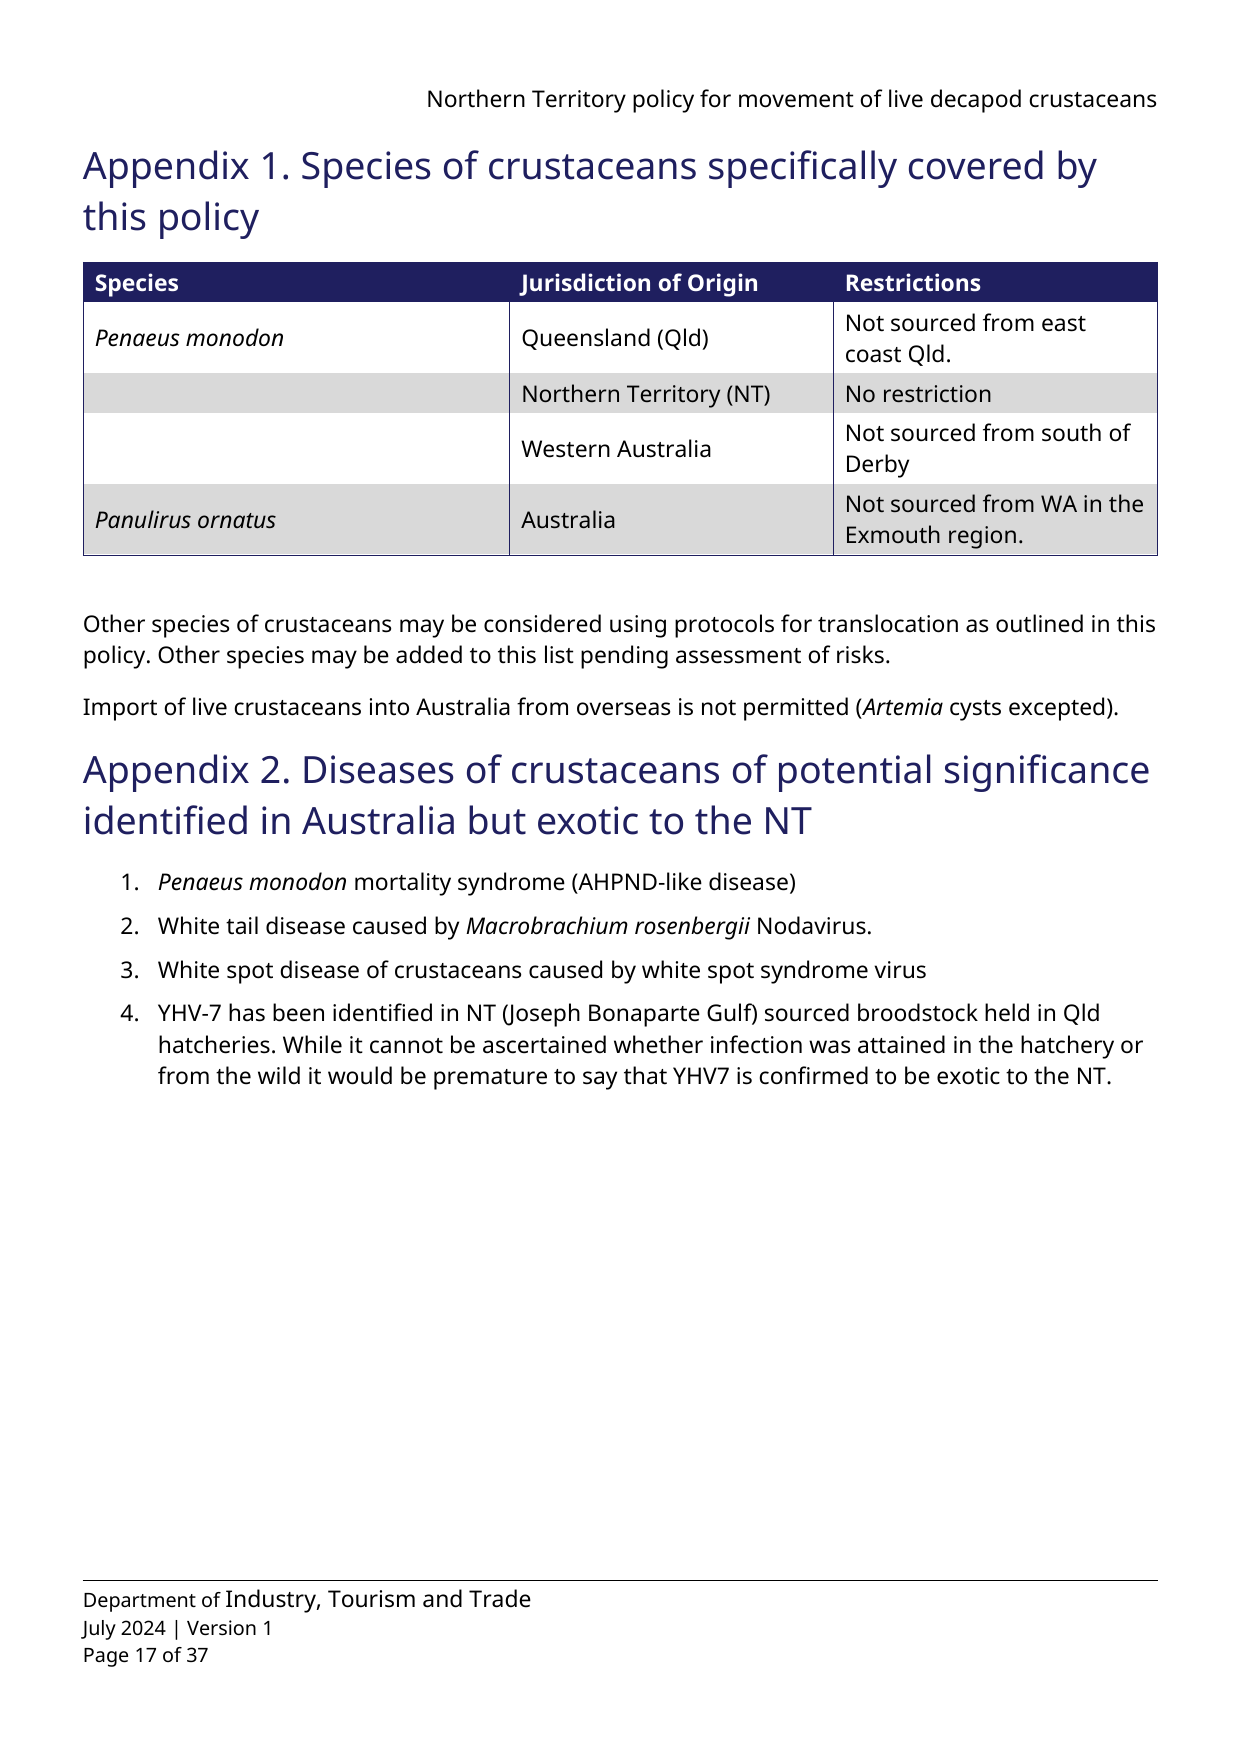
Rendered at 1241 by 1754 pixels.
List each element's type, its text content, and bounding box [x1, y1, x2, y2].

list YHV-7 has been identified in NT (Joseph Bonaparte Gulf) sourced broodstock held in Qld hatcheries. While it cannot be ascertained whether infection was attained in the hatchery or from the wild it would be premature to say that YHV7 is confirmed to be exotic to the NT. [120, 997, 1157, 1091]
text Import of live crustaceans into Australia from overseas is not permitted (Artemia cysts excepted). [83, 691, 1157, 722]
text Other species of crustaceans may be considered using protocols for translocation as outlined in this policy. Other species may be added to this list pending assessment of risks. [83, 608, 1157, 670]
list White tail disease caused by Macrobrachium rosenbergii Nodavirus. [120, 910, 1157, 941]
list White spot disease of crustaceans caused by white spot syndrome virus [120, 953, 1157, 985]
table_cell Not sourced from south of Derby [834, 413, 1157, 484]
list Penaeus monodon mortality syndrome (AHPND-like disease) [120, 866, 1157, 897]
table_cell Queensland (Qld) [510, 303, 833, 373]
table_cell Northern Territory (NT) [510, 373, 833, 413]
table_cell [84, 373, 509, 413]
table_cell Western Australia [510, 413, 833, 484]
table_cell No restriction [834, 373, 1157, 413]
table_cell Penaeus monodon [84, 303, 509, 373]
table_header Species [84, 263, 509, 302]
table_cell Panulirus ornatus [84, 484, 509, 554]
table_header Restrictions [834, 263, 1157, 302]
text Appendix 2. Diseases of crustaceans of potential significance identified in Australia but exotic to the NT [83, 743, 1157, 845]
table_cell Not sourced from east coast Qld. [834, 303, 1157, 373]
table_cell Australia [510, 484, 833, 554]
table_header Jurisdiction of Origin [510, 263, 833, 302]
table_cell [84, 413, 509, 484]
text Appendix 1. Species of crustaceans specifically covered by this policy [83, 139, 1157, 241]
table_cell Not sourced from WA in the Exmouth region. [834, 484, 1157, 554]
